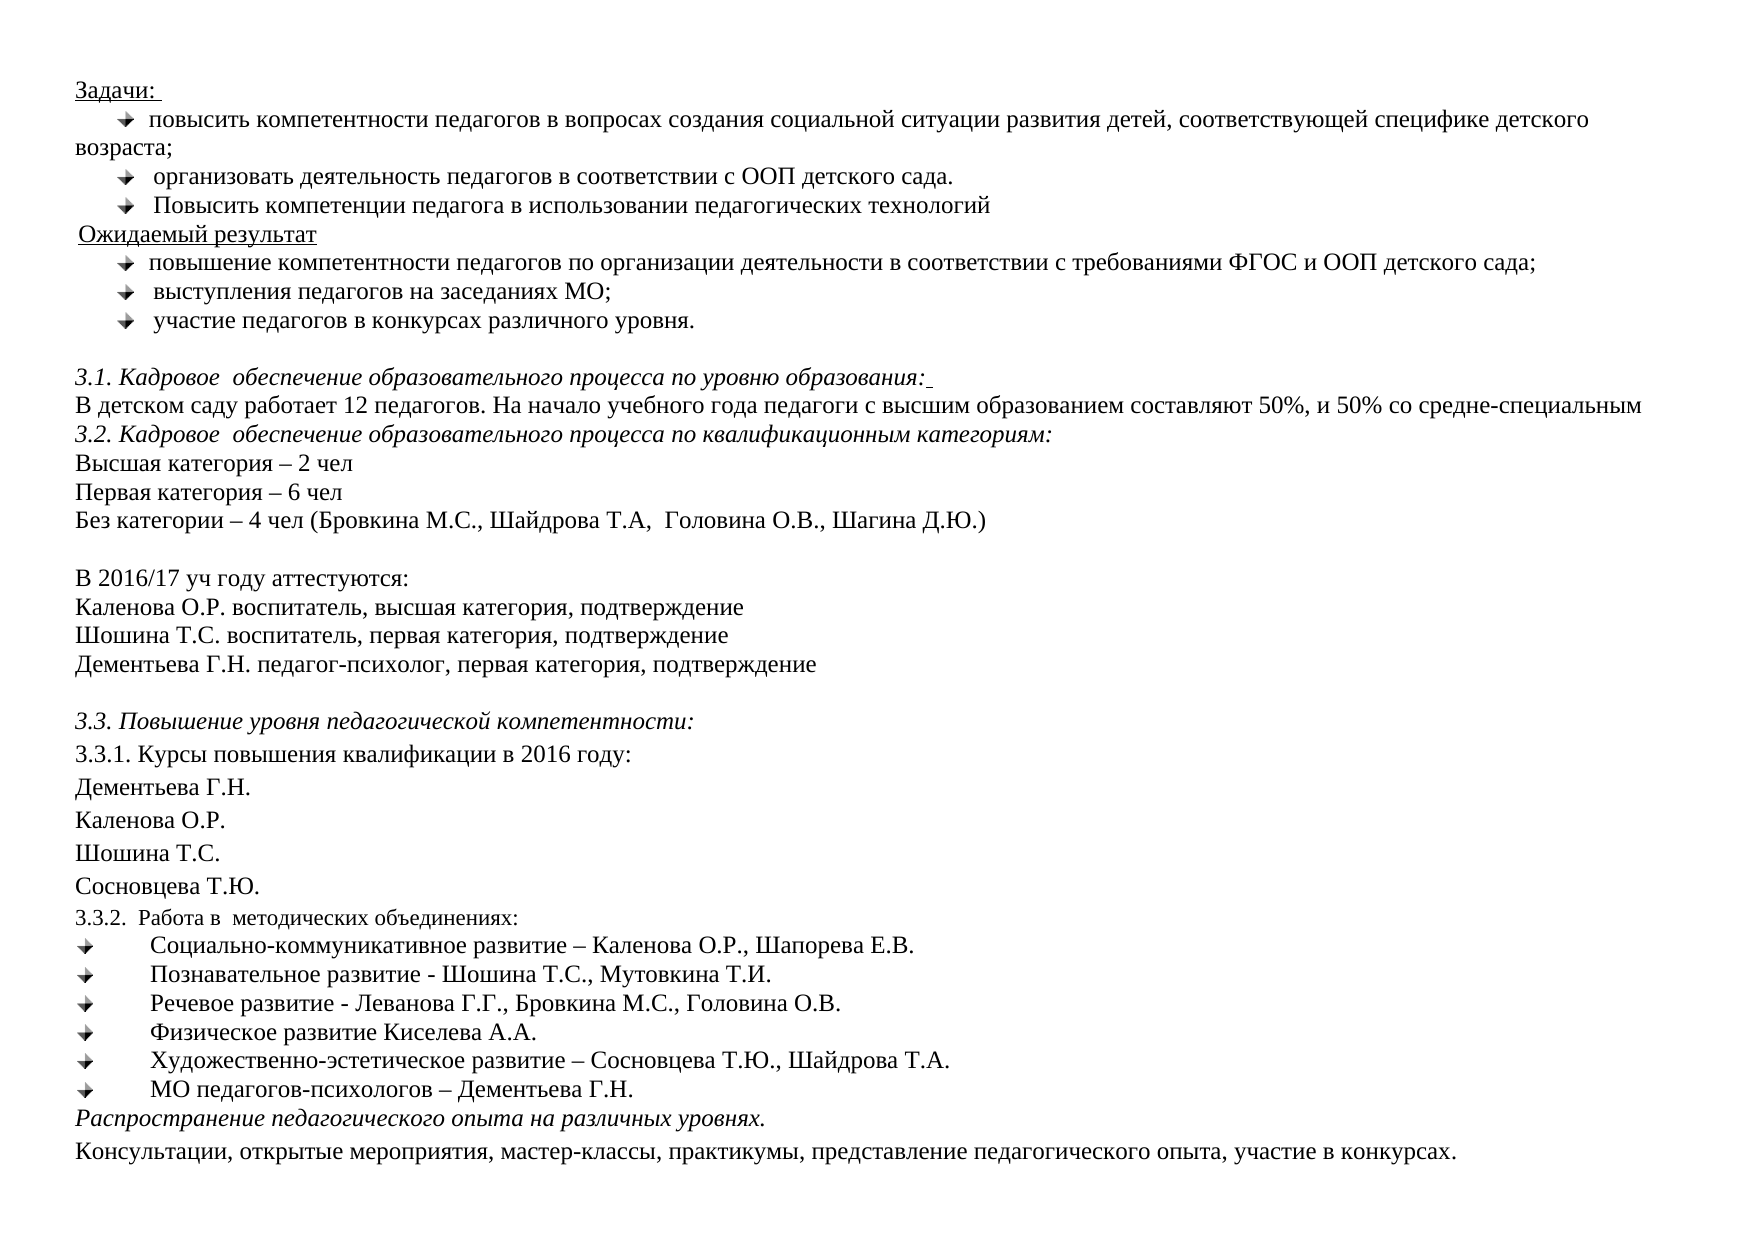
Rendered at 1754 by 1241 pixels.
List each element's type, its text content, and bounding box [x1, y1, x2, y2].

text Первая категория – 6 чел [75, 477, 1679, 506]
list Дементьева Г.Н. [75, 772, 1679, 801]
text Дементьева Г.Н. педагог-психолог, первая категория, подтверждение [75, 649, 1679, 678]
picture [116, 196, 134, 214]
text Шошина Т.С. воспитатель, первая категория, подтверждение [75, 621, 1679, 649]
list Речевое развитие - Леванова Г.Г., Бровкина М.С., Головина О.В. [75, 988, 1679, 1017]
text Консультации, открытые мероприятия, мастер-классы, практикумы, представление педагогического опыта, участие в конкурсах. [75, 1136, 1679, 1165]
list Социально-коммуникативное развитие – Каленова О.Р., Шапорева Е.В. [75, 931, 1679, 959]
picture [116, 283, 134, 300]
list Художественно-эстетическое развитие – Сосновцева Т.Ю., Шайдрова Т.А. [75, 1046, 1679, 1074]
picture [76, 1023, 93, 1041]
list участие педагогов в конкурсах различного уровня. [116, 305, 1679, 334]
list выступления педагогов на заседаниях МО; [116, 276, 1679, 305]
picture [116, 168, 134, 185]
text Распространение педагогического опыта на различных уровнях. [75, 1103, 1679, 1132]
list 3.3.1. Курсы повышения квалификации в 2016 году: [75, 739, 1679, 768]
text Без категории – 4 чел (Бровкина М.С., Шайдрова Т.А, Головина О.В., Шагина Д.Ю.) [75, 506, 1679, 534]
text В детском саду работает 12 педагогов. На начало учебного года педагоги с высшим образованием составляют 50%, и 50% со средне-специальным [75, 391, 1679, 419]
list Ожидаемый результат [78, 219, 1679, 247]
text Высшая категория – 2 чел [75, 448, 1679, 477]
picture [76, 1081, 93, 1098]
text Задачи: [75, 75, 1679, 104]
picture [116, 110, 134, 127]
picture [76, 994, 93, 1012]
list 3.3.2. Работа в методических объединениях: [75, 904, 1679, 931]
text 3.2. Кадровое обеспечение образовательного процесса по квалификационным категориям: [75, 419, 1679, 448]
list повысить компетентности педагогов в вопросах создания социальной ситуации развития детей, соответствующей специфике детского возраста; [75, 104, 1679, 161]
list организовать деятельность педагогов в соответствии с ООП детского сада. [116, 161, 1679, 190]
list 3.3. Повышение уровня педагогической компетентности: [75, 706, 1679, 735]
picture [116, 311, 134, 329]
list Познавательное развитие - Шошина Т.С., Мутовкина Т.И. [75, 959, 1679, 988]
text В 2016/17 уч году аттестуются: [75, 563, 1679, 592]
list повышение компетентности педагогов по организации деятельности в соответствии с требованиями ФГОС и ООП детского сада; [75, 247, 1679, 276]
picture [76, 937, 93, 954]
picture [116, 254, 134, 271]
list Каленова О.Р. [75, 805, 1679, 834]
picture [76, 966, 93, 983]
picture [76, 1052, 93, 1069]
text 3.1. Кадровое обеспечение образовательного процесса по уровню образования: [75, 362, 1679, 391]
list Сосновцева Т.Ю. [75, 871, 1679, 900]
list Шошина Т.С. [75, 838, 1679, 867]
text Каленова О.Р. воспитатель, высшая категория, подтверждение [75, 592, 1679, 621]
list Повысить компетенции педагога в использовании педагогических технологий [116, 190, 1679, 219]
list МО педагогов-психологов – Дементьева Г.Н. [75, 1074, 1679, 1103]
list Физическое развитие Киселева А.А. [75, 1017, 1679, 1046]
